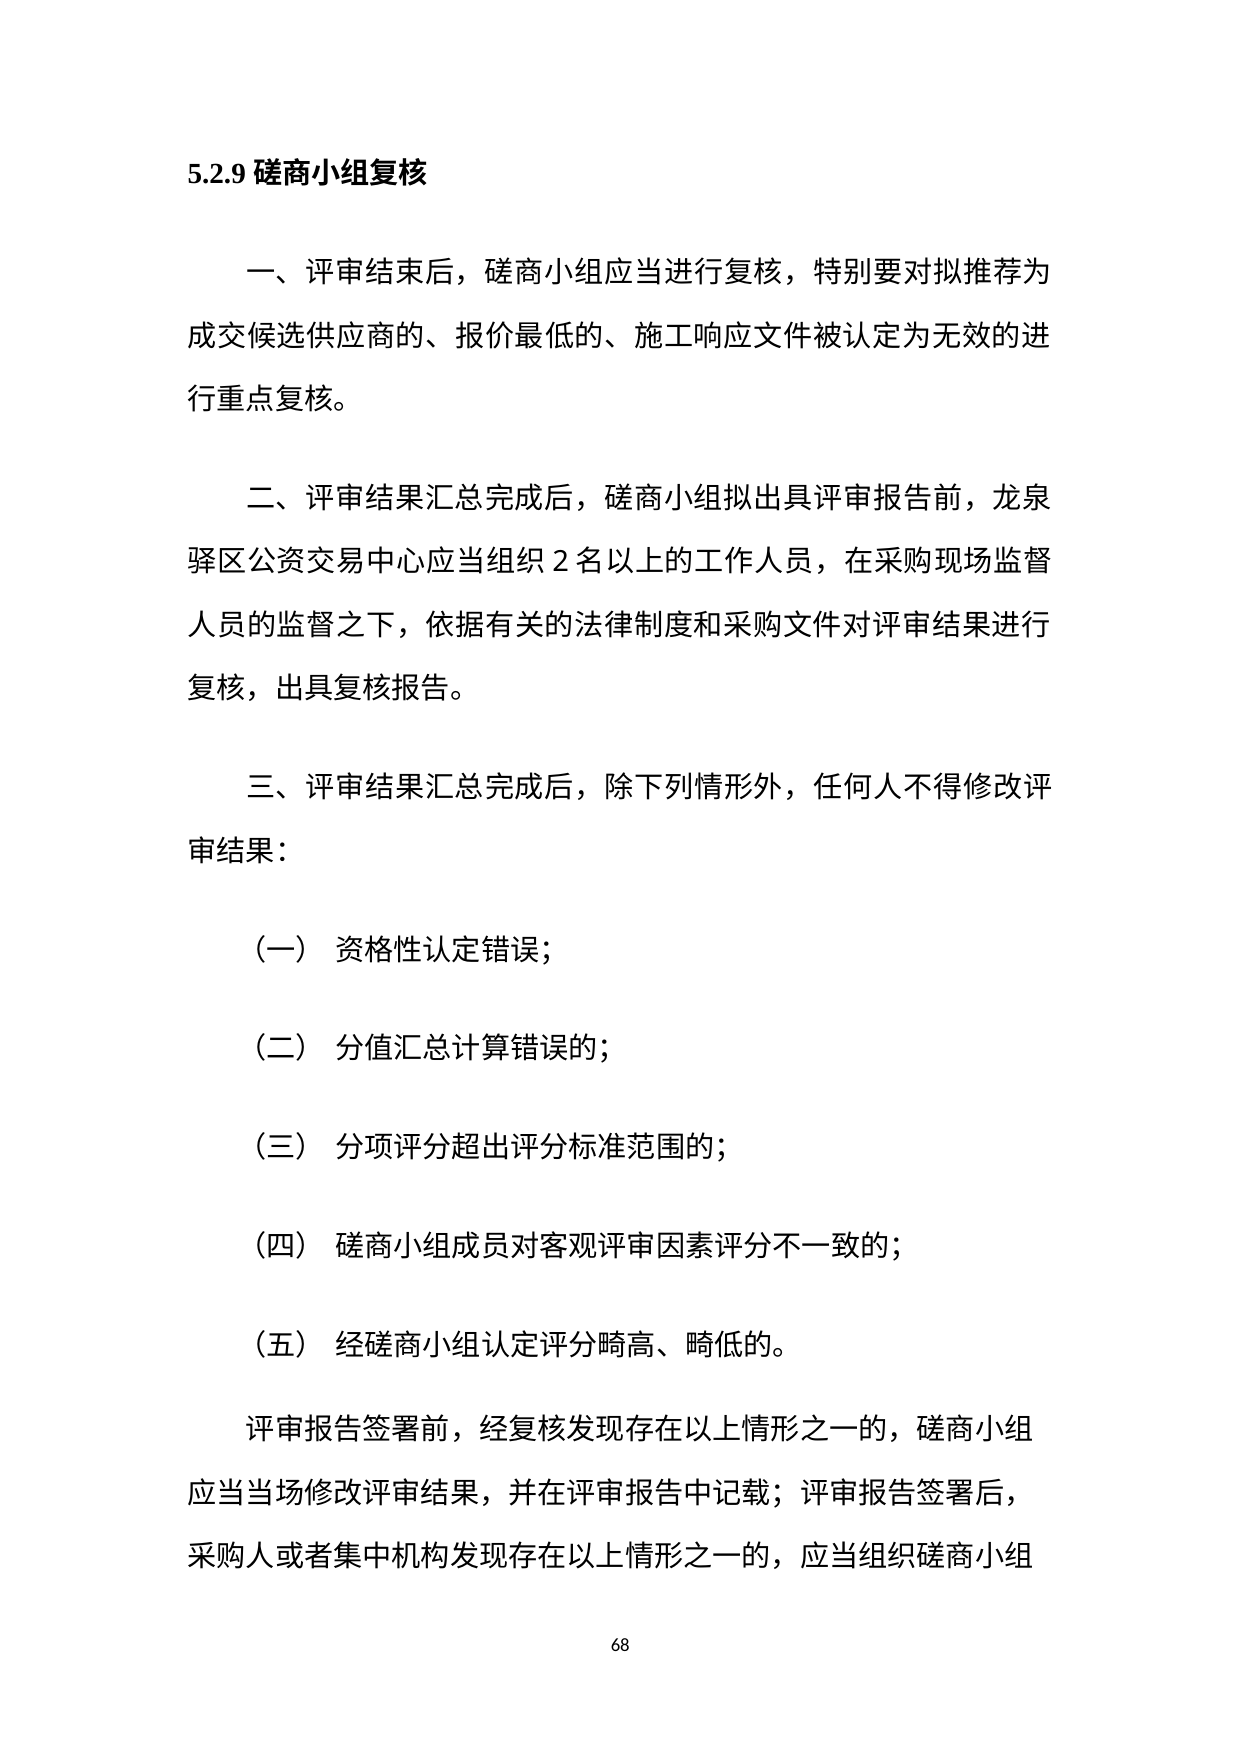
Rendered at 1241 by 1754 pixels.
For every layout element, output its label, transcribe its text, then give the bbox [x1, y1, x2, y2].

list 评审结果汇总完成后，磋商小组拟出具评审报告前，龙泉驿区公资交易中心应当组织2名以上的工作人员，在采购现场监督人员的监督之下，依据有关的法律制度和采购文件对评审结果进行复核，出具复核报告。 [187, 474, 1053, 707]
list 分项评分超出评分标准范围的； [187, 1124, 1053, 1166]
list 磋商小组成员对客观评审因素评分不一致的； [187, 1223, 1053, 1265]
list 分值汇总计算错误的； [187, 1025, 1053, 1067]
list 评审结束后，磋商小组应当进行复核，特别要对拟推荐为成交候选供应商的、报价最低的、施工响应文件被认定为无效的进行重点复核。 [187, 249, 1053, 418]
list 经磋商小组认定评分畸高、畸低的。 [187, 1322, 1053, 1364]
list 资格性认定错误； [187, 926, 1053, 968]
subtitle 磋商小组复核 [187, 150, 1053, 192]
list 评审结果汇总完成后，除下列情形外，任何人不得修改评审结果： [187, 764, 1053, 869]
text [187, 1406, 1053, 1575]
